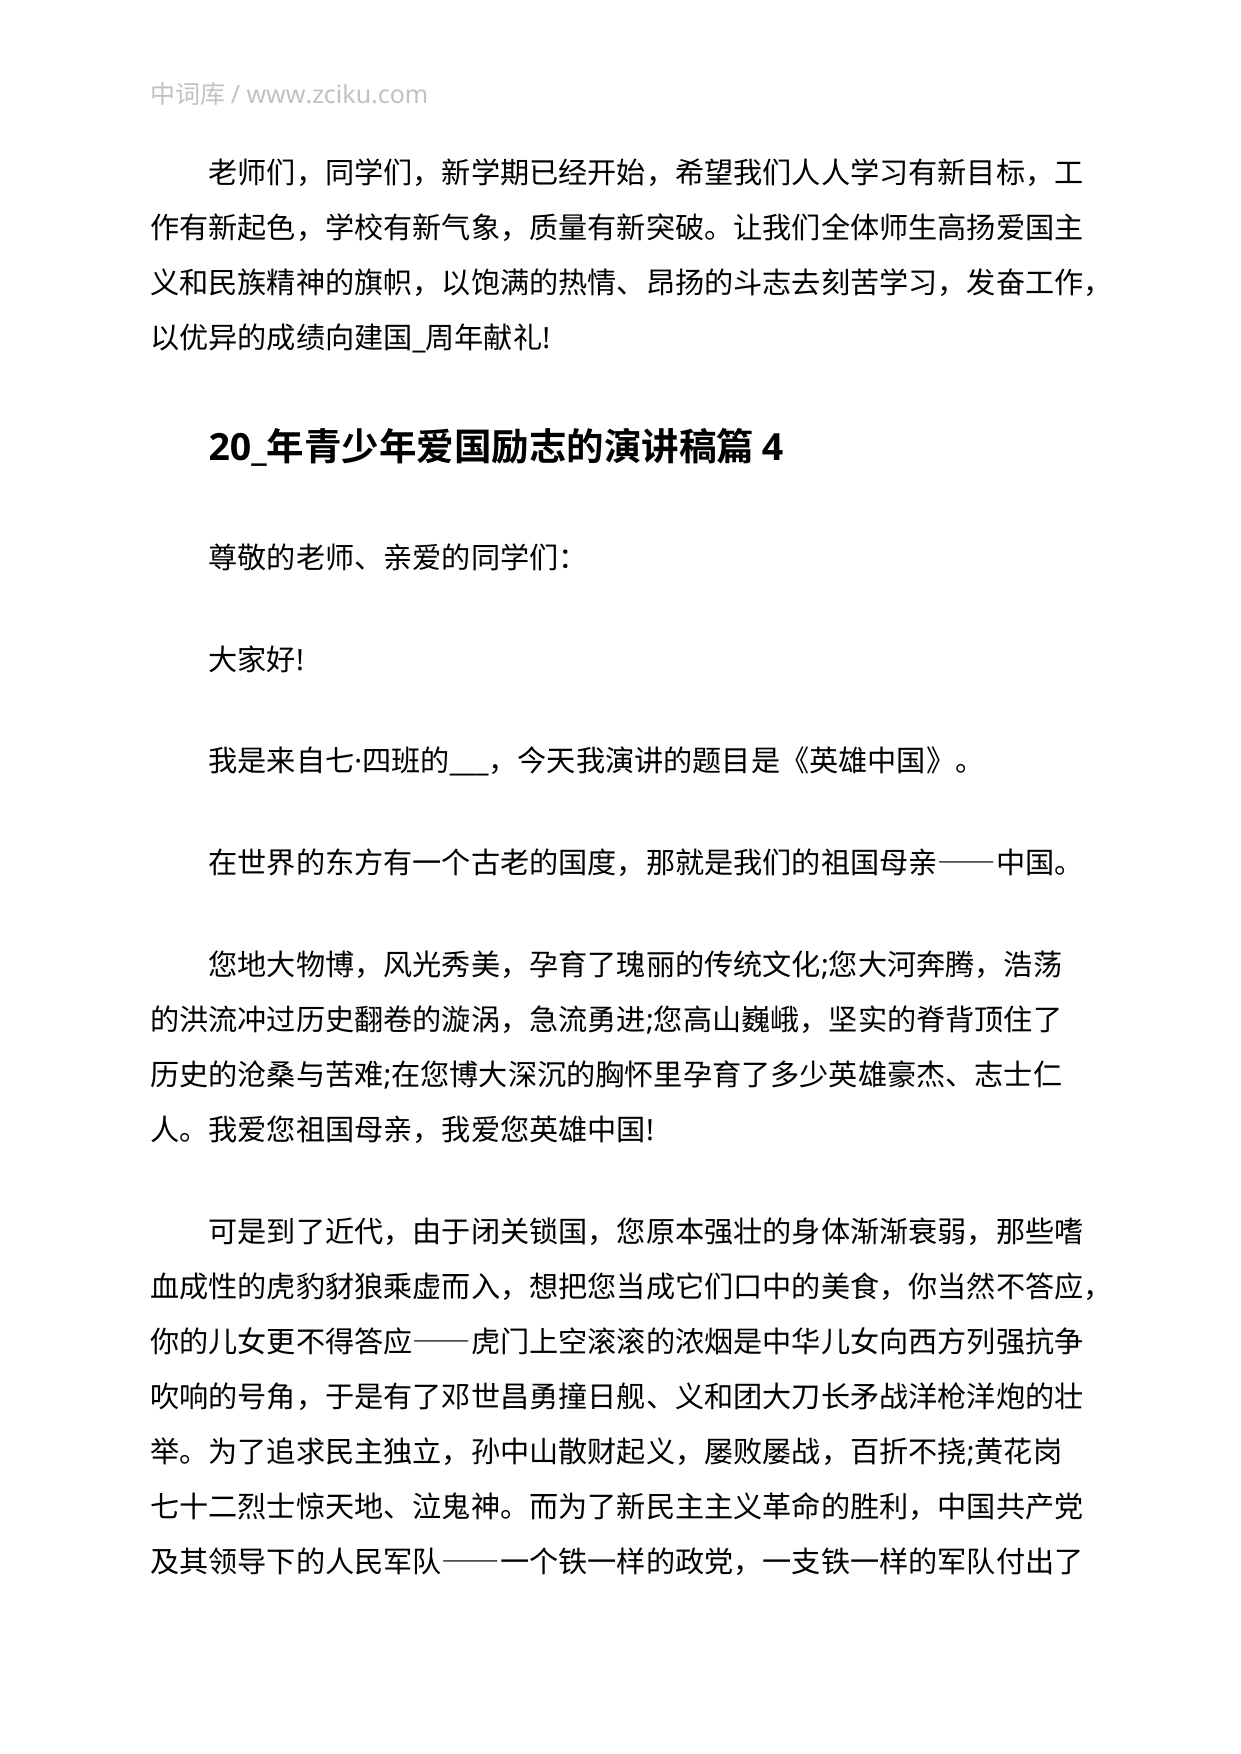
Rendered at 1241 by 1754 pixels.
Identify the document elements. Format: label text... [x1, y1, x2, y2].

text 我是来自七·四班的___，今天我演讲的题目是《英雄中国》。 [150, 738, 1090, 780]
text 您地大物博，风光秀美，孕育了瑰丽的传统文化;您大河奔腾，浩荡的洪流冲过历史翻卷的漩涡，急流勇进;您高山巍峨，坚实的脊背顶住了历史的沧桑与苦难;在您博大深沉的胸怀里孕育了多少英雄豪杰、志士仁人。我爱您祖国母亲，我爱您英雄中国! [150, 942, 1090, 1149]
text 尊敬的老师、亲爱的同学们： [150, 534, 1090, 577]
text 在世界的东方有一个古老的国度，那就是我们的祖国母亲——中国。 [150, 840, 1090, 882]
text 老师们，同学们，新学期已经开始，希望我们人人学习有新目标，工作有新起色，学校有新气象，质量有新突破。让我们全体师生高扬爱国主义和民族精神的旗帜，以饱满的热情、昂扬的斗志去刻苦学习，发奋工作，以优异的成绩向建国_周年献礼! [150, 150, 1090, 357]
text 大家好! [150, 636, 1090, 678]
text 20_年青少年爱国励志的演讲稿篇4 [150, 417, 1090, 471]
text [150, 1209, 1090, 1581]
